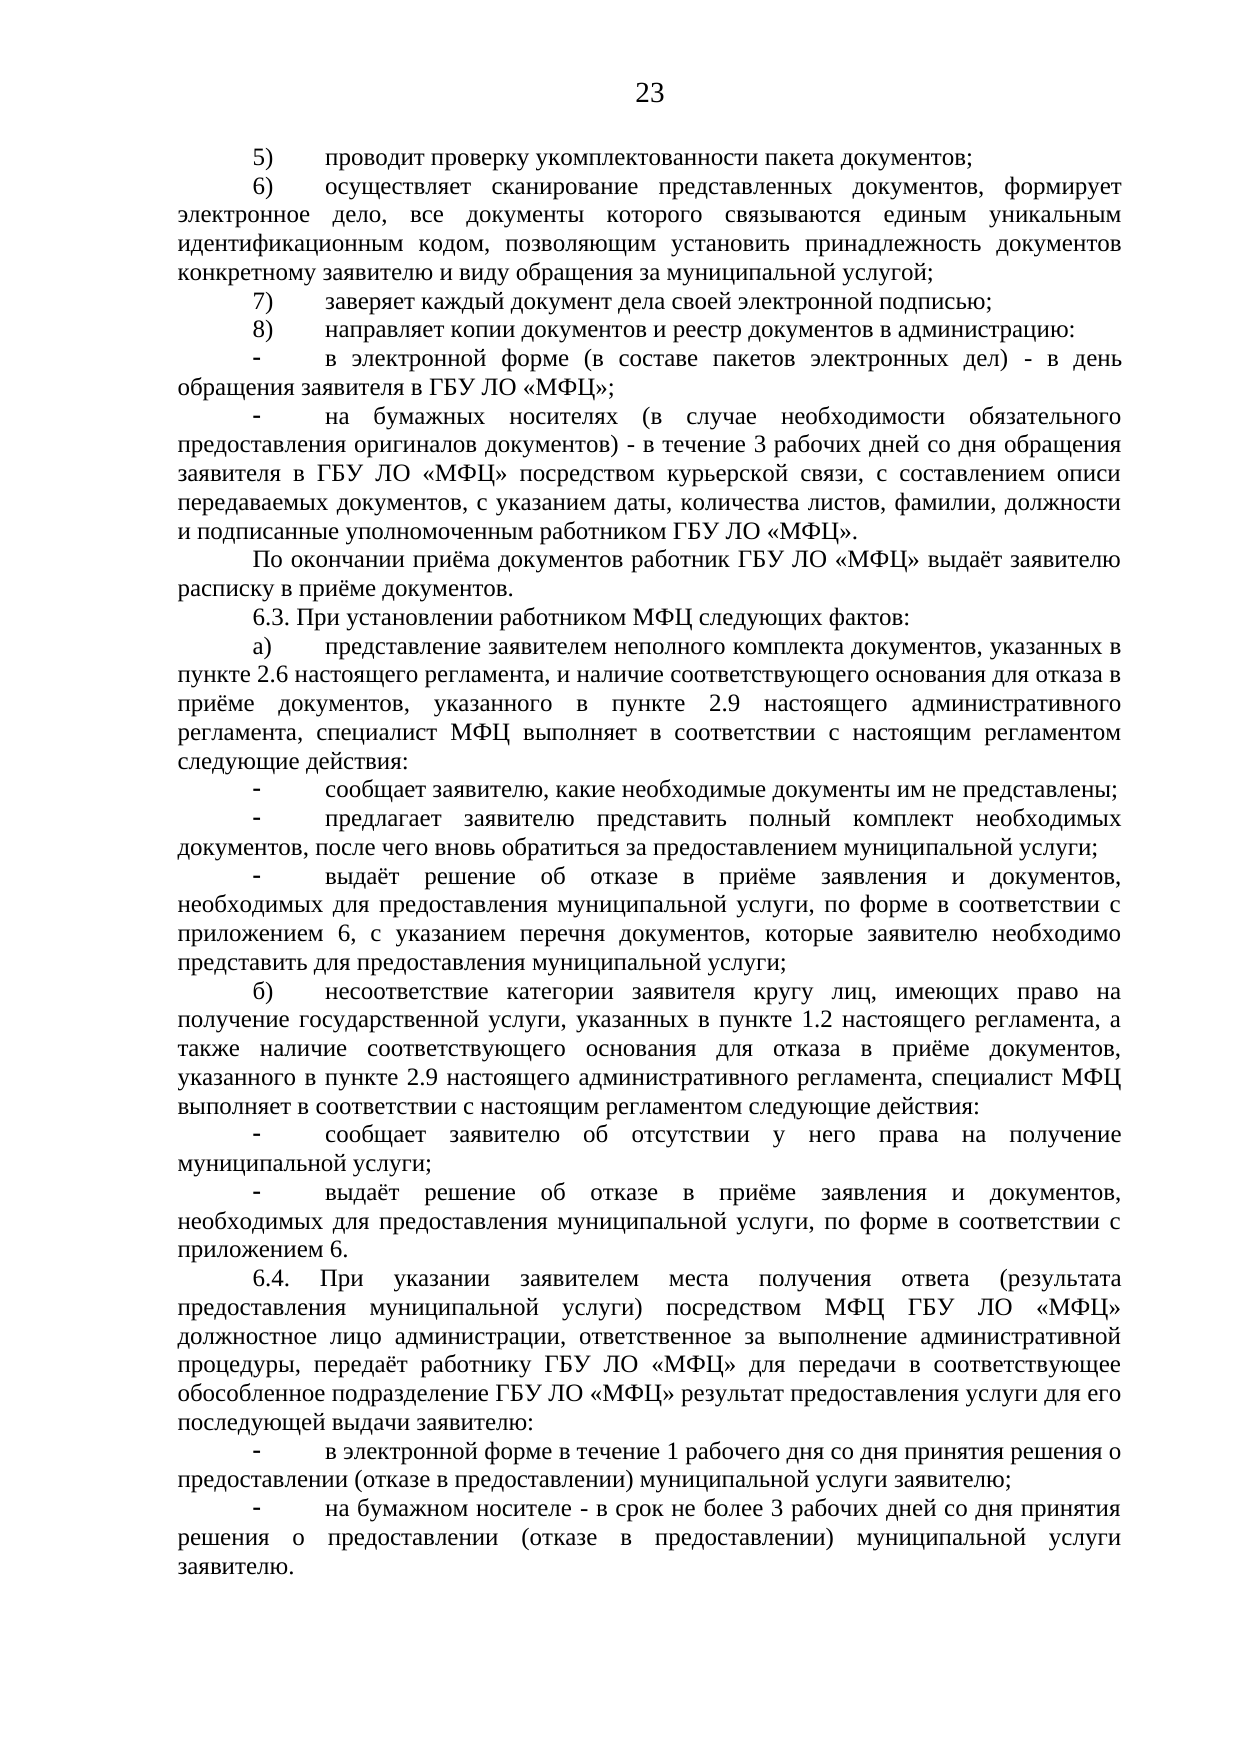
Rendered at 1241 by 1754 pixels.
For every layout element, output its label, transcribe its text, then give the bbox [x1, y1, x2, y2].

list на бумажных носителях (в случае необходимости обязательного предоставления оригиналов документов) - в течение 3 рабочих дней со дня обращения заявителя в ГБУ ЛО «МФЦ» посредством курьерской связи, с составлением описи передаваемых документов, с указанием даты, количества листов, фамилии, должности и подписанные уполномоченным работником ГБУ ЛО «МФЦ». [177, 401, 1122, 544]
list в электронной форме в течение 1 рабочего дня со дня принятия решения о предоставлении (отказе в предоставлении) муниципальной услуги заявителю; [177, 1436, 1122, 1493]
list предлагает заявителю представить полный комплект необходимых документов, после чего вновь обратиться за предоставлением муниципальной услуги; [177, 803, 1122, 861]
list направляет копии документов и реестр документов в администрацию: [177, 314, 1122, 343]
list на бумажном носителе - в срок не более 3 рабочих дней со дня принятия решения о предоставлении (отказе в предоставлении) муниципальной услуги заявителю. [177, 1493, 1122, 1579]
list осуществляет сканирование представленных документов, формирует электронное дело, все документы которого связываются единым уникальным идентификационным кодом, позволяющим установить принадлежность документов конкретному заявителю и виду обращения за муниципальной услугой; [177, 171, 1122, 286]
list сообщает заявителю, какие необходимые документы им не представлены; [177, 774, 1122, 803]
list выдаёт решение об отказе в приёме заявления и документов, необходимых для предоставления муниципальной услуги, по форме в соответствии с приложением 6. [177, 1177, 1122, 1263]
list сообщает заявителю об отсутствии у него права на получение муниципальной услуги; [177, 1119, 1122, 1177]
text 6.3. При установлении работником МФЦ следующих фактов: [177, 602, 1122, 631]
text 6.4. При указании заявителем места получения ответа (результата предоставления муниципальной услуги) посредством МФЦ ГБУ ЛО «МФЦ» должностное лицо администрации, ответственное за выполнение административной процедуры, передаёт работнику ГБУ ЛО «МФЦ» для передачи в соответствующее обособленное подразделение ГБУ ЛО «МФЦ» результат предоставления услуги для его последующей выдачи заявителю: [177, 1263, 1122, 1436]
list заверяет каждый документ дела своей электронной подписью; [177, 286, 1122, 314]
list в электронной форме (в составе пакетов электронных дел) - в день обращения заявителя в ГБУ ЛО «МФЦ»; [177, 343, 1122, 401]
text По окончании приёма документов работник ГБУ ЛО «МФЦ» выдаёт заявителю расписку в приёме документов. [177, 544, 1122, 602]
list проводит проверку укомплектованности пакета документов; [177, 142, 1122, 171]
list несоответствие категории заявителя кругу лиц, имеющих право на получение государственной услуги, указанных в пункте 1.2 настоящего регламента, а также наличие соответствующего основания для отказа в приёме документов, указанного в пункте 2.9 настоящего административного регламента, специалист МФЦ выполняет в соответствии с настоящим регламентом следующие действия: [177, 976, 1122, 1119]
list представление заявителем неполного комплекта документов, указанных в пункте 2.6 настоящего регламента, и наличие соответствующего основания для отказа в приёме документов, указанного в пункте 2.9 настоящего административного регламента, специалист МФЦ выполняет в соответствии с настоящим регламентом следующие действия: [177, 631, 1122, 774]
list выдаёт решение об отказе в приёме заявления и документов, необходимых для предоставления муниципальной услуги, по форме в соответствии с приложением 6, с указанием перечня документов, которые заявителю необходимо представить для предоставления муниципальной услуги; [177, 861, 1122, 976]
